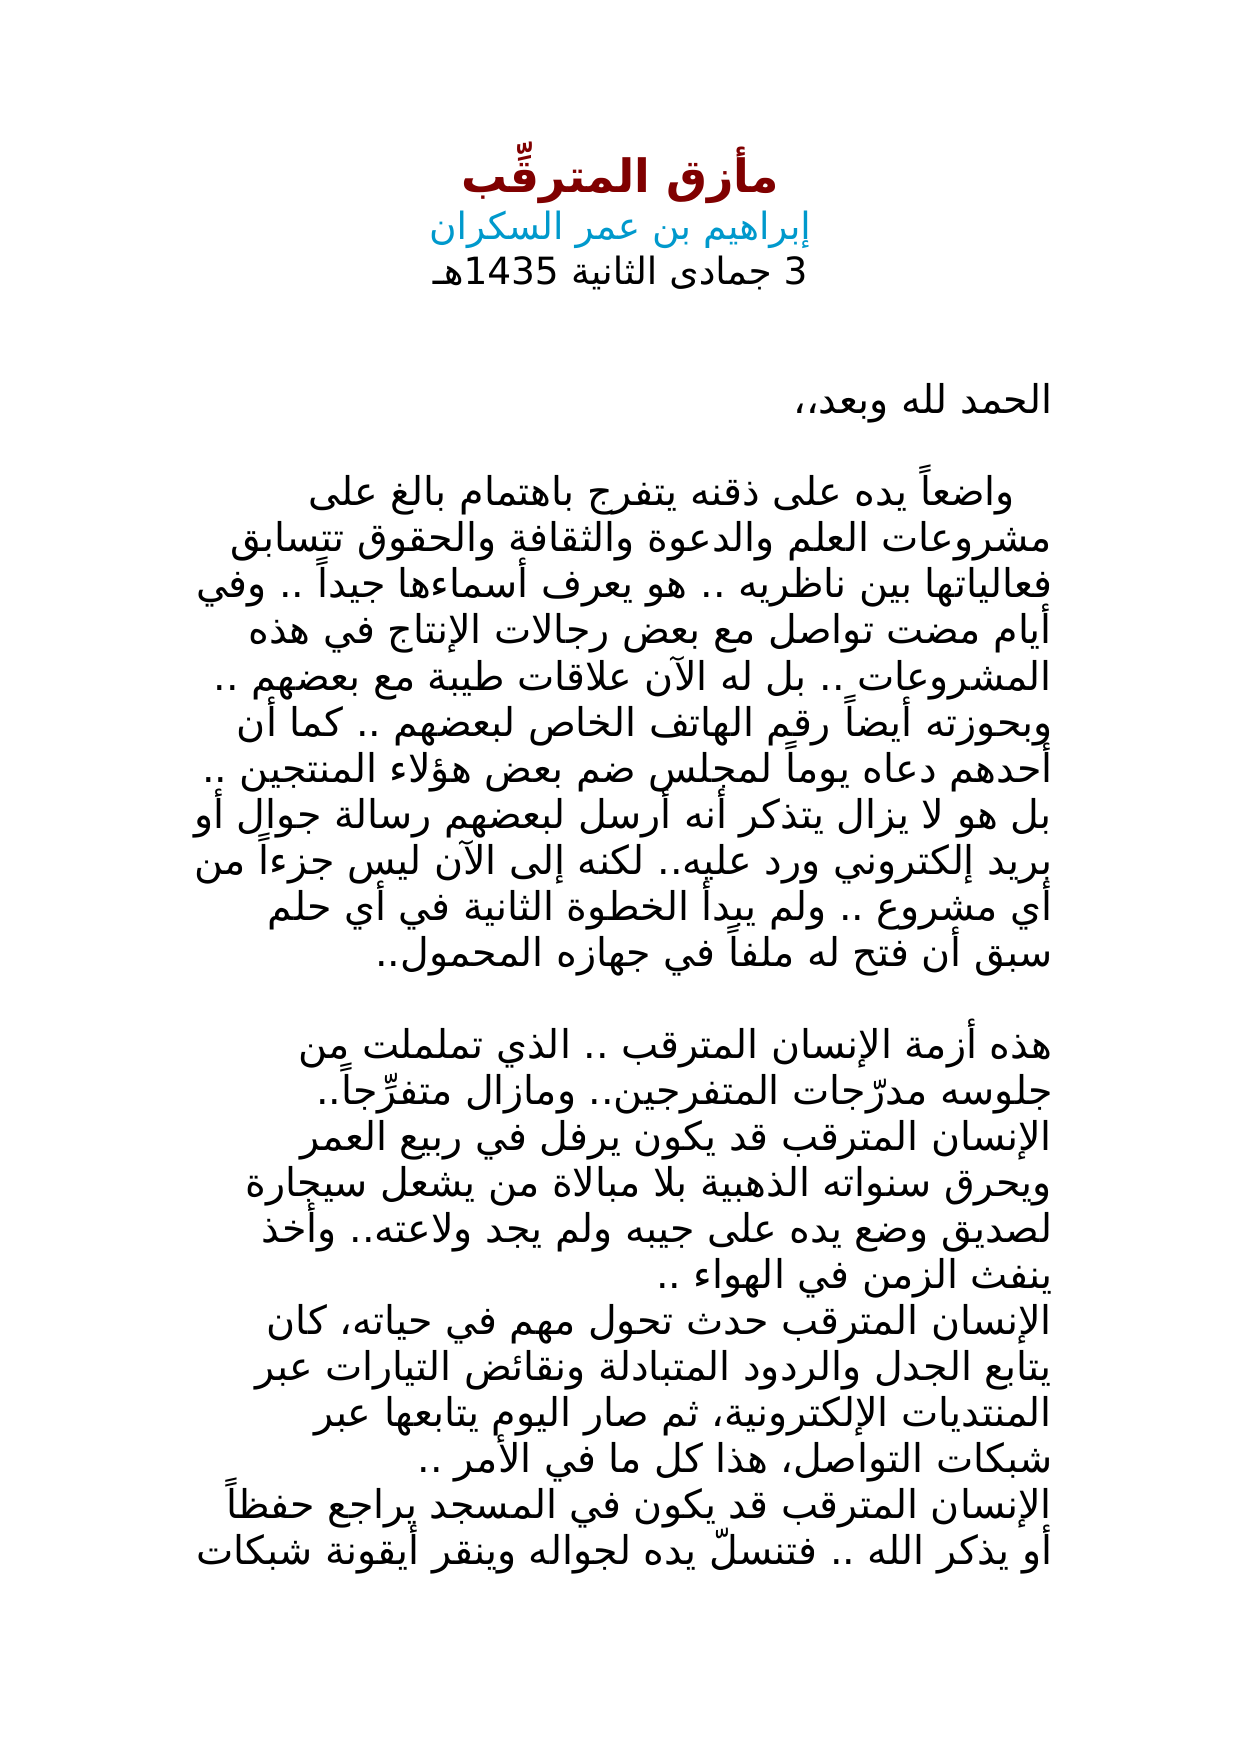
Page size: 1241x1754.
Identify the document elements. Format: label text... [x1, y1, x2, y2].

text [187, 331, 1053, 1574]
text مأزق المترقِّب إبراهيم بن عمر السكران 3 جمادى الثانية 1435هـ [187, 150, 1053, 293]
